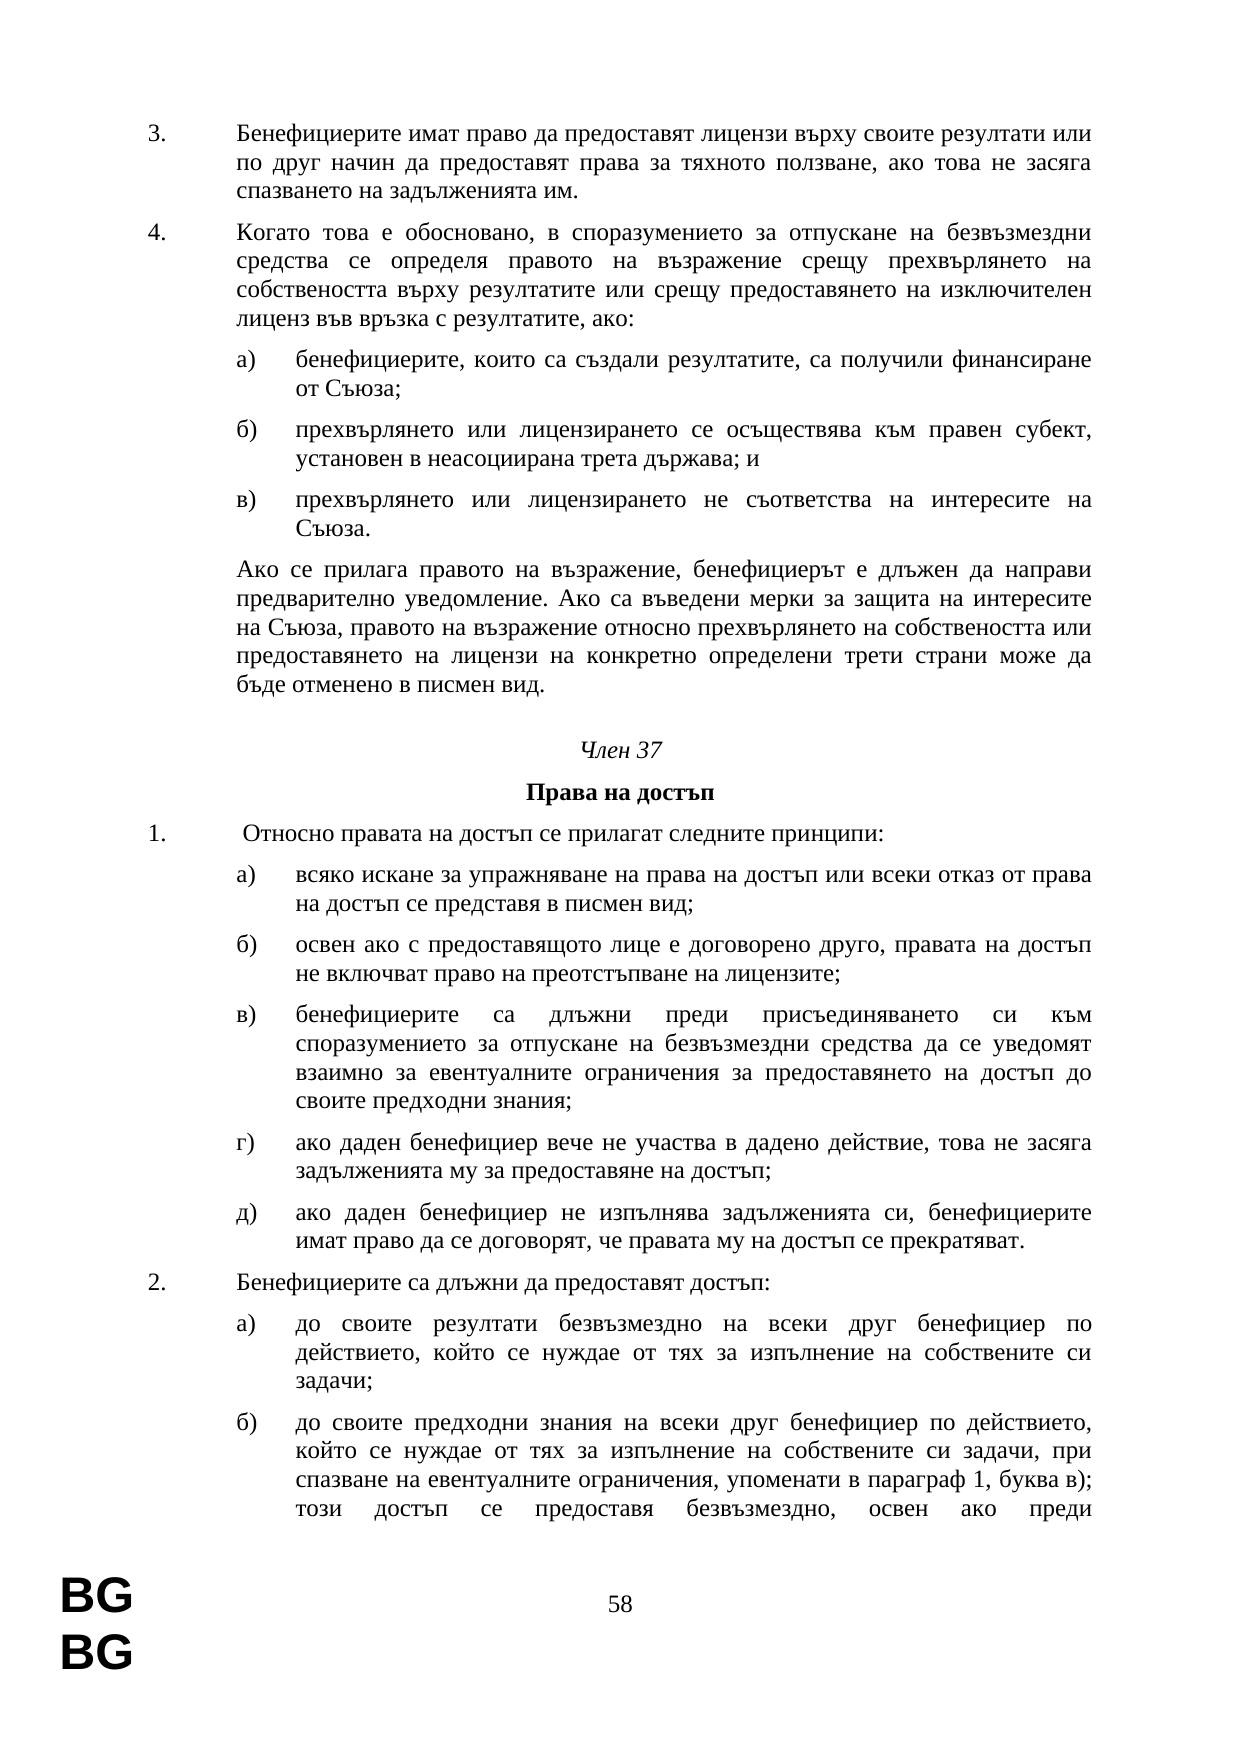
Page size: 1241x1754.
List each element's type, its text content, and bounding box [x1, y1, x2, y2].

text Член 37 [148, 736, 1092, 764]
text Когато това е обосновано, в споразумението за отпускане на безвъзмездни средства се определя правото на възражение срещу прехвърлянето на собствеността върху резултатите или срещу предоставянето на изключителен лиценз във връзка с резултатите, ако: [148, 217, 1092, 332]
text в) прехвърлянето или лицензирането не съответства на интересите на Съюза. [236, 484, 1092, 542]
text Права на достъп [148, 777, 1092, 806]
text б) освен ако с предоставящото лице е договорено друго, правата на достъп не включват право на преотстъпване на лицензите; [236, 929, 1092, 987]
text Бенефициерите са длъжни да предоставят достъп: [148, 1267, 1092, 1296]
text Ако се прилага правото на възражение, бенефициерът е длъжен да направи предварително уведомление. Ако са въведени мерки за защита на интересите на Съюза, правото на възражение относно прехвърлянето на собствеността или предоставянето на лицензи на конкретно определени трети страни може да бъде отменено в писмен вид. [236, 554, 1092, 698]
text Бенефициерите имат право да предоставят лицензи върху своите резултати или по друг начин да предоставят права за тяхното ползване, ако това не засяга спазването на задълженията им. [148, 118, 1092, 204]
text а) всяко искане за упражняване на права на достъп или всеки отказ от права на достъп се представя в писмен вид; [236, 859, 1092, 917]
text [236, 1407, 1092, 1522]
text д) ако даден бенефициер не изпълнява задълженията си, бенефициерите имат право да се договорят, че правата му на достъп се прекратяват. [236, 1197, 1092, 1254]
text б) прехвърлянето или лицензирането се осъществява към правен субект, установен в неасоциирана трета държава; и [236, 414, 1092, 472]
list Относно правата на достъп се прилагат следните принципи: [148, 818, 1092, 847]
text а) до своите резултати безвъзмездно на всеки друг бенефициер по действието, който се нуждае от тях за изпълнение на собствените си задачи; [236, 1308, 1092, 1394]
text в) бенефициерите са длъжни преди присъединяването си към споразумението за отпускане на безвъзмездни средства да се уведомят взаимно за евентуалните ограничения за предоставянето на достъп до своите предходни знания; [236, 999, 1092, 1114]
text а) бенефициерите, които са създали резултатите, са получили финансиране от Съюза; [236, 344, 1092, 402]
text г) ако даден бенефициер вече не участва в дадено действие, това не засяга задълженията му за предоставяне на достъп; [236, 1127, 1092, 1184]
